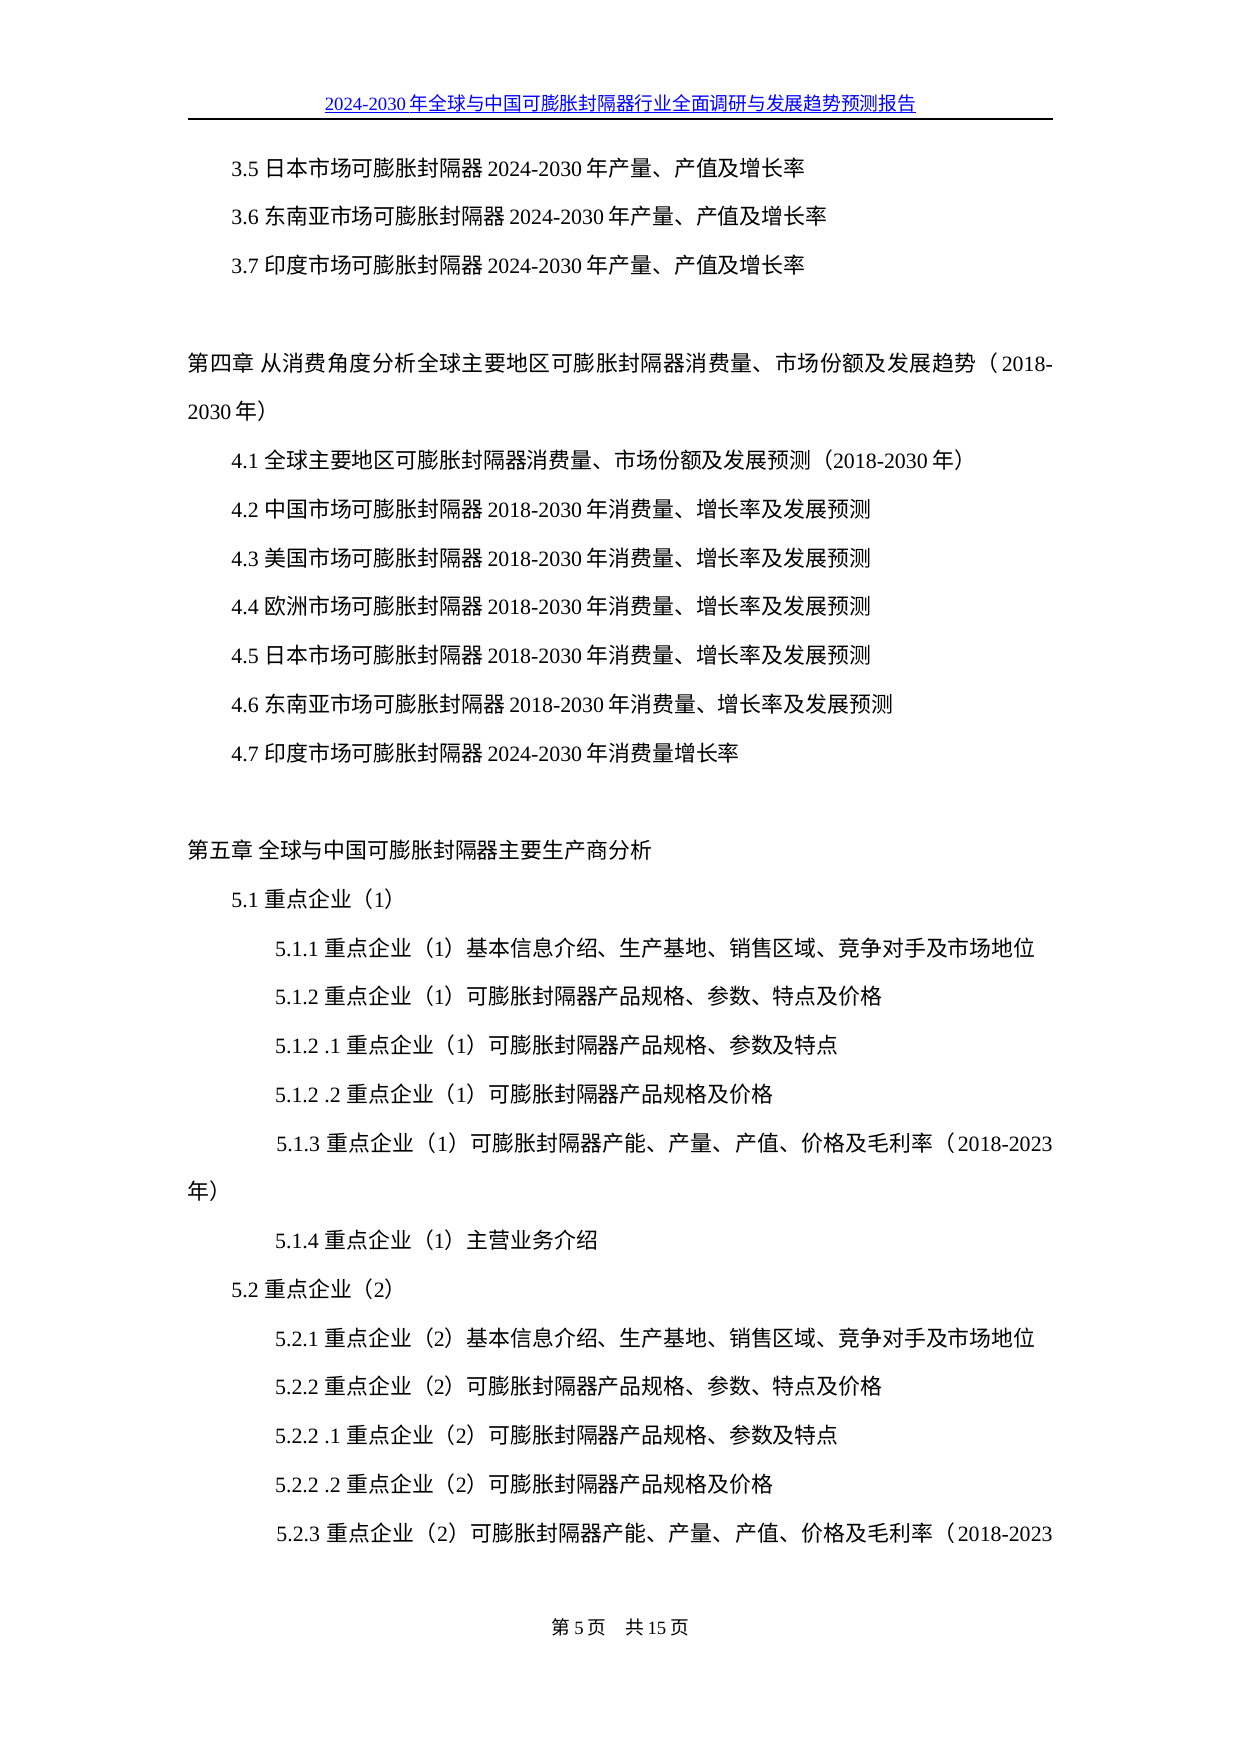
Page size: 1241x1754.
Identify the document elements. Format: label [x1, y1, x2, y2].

text [187, 150, 1053, 1548]
